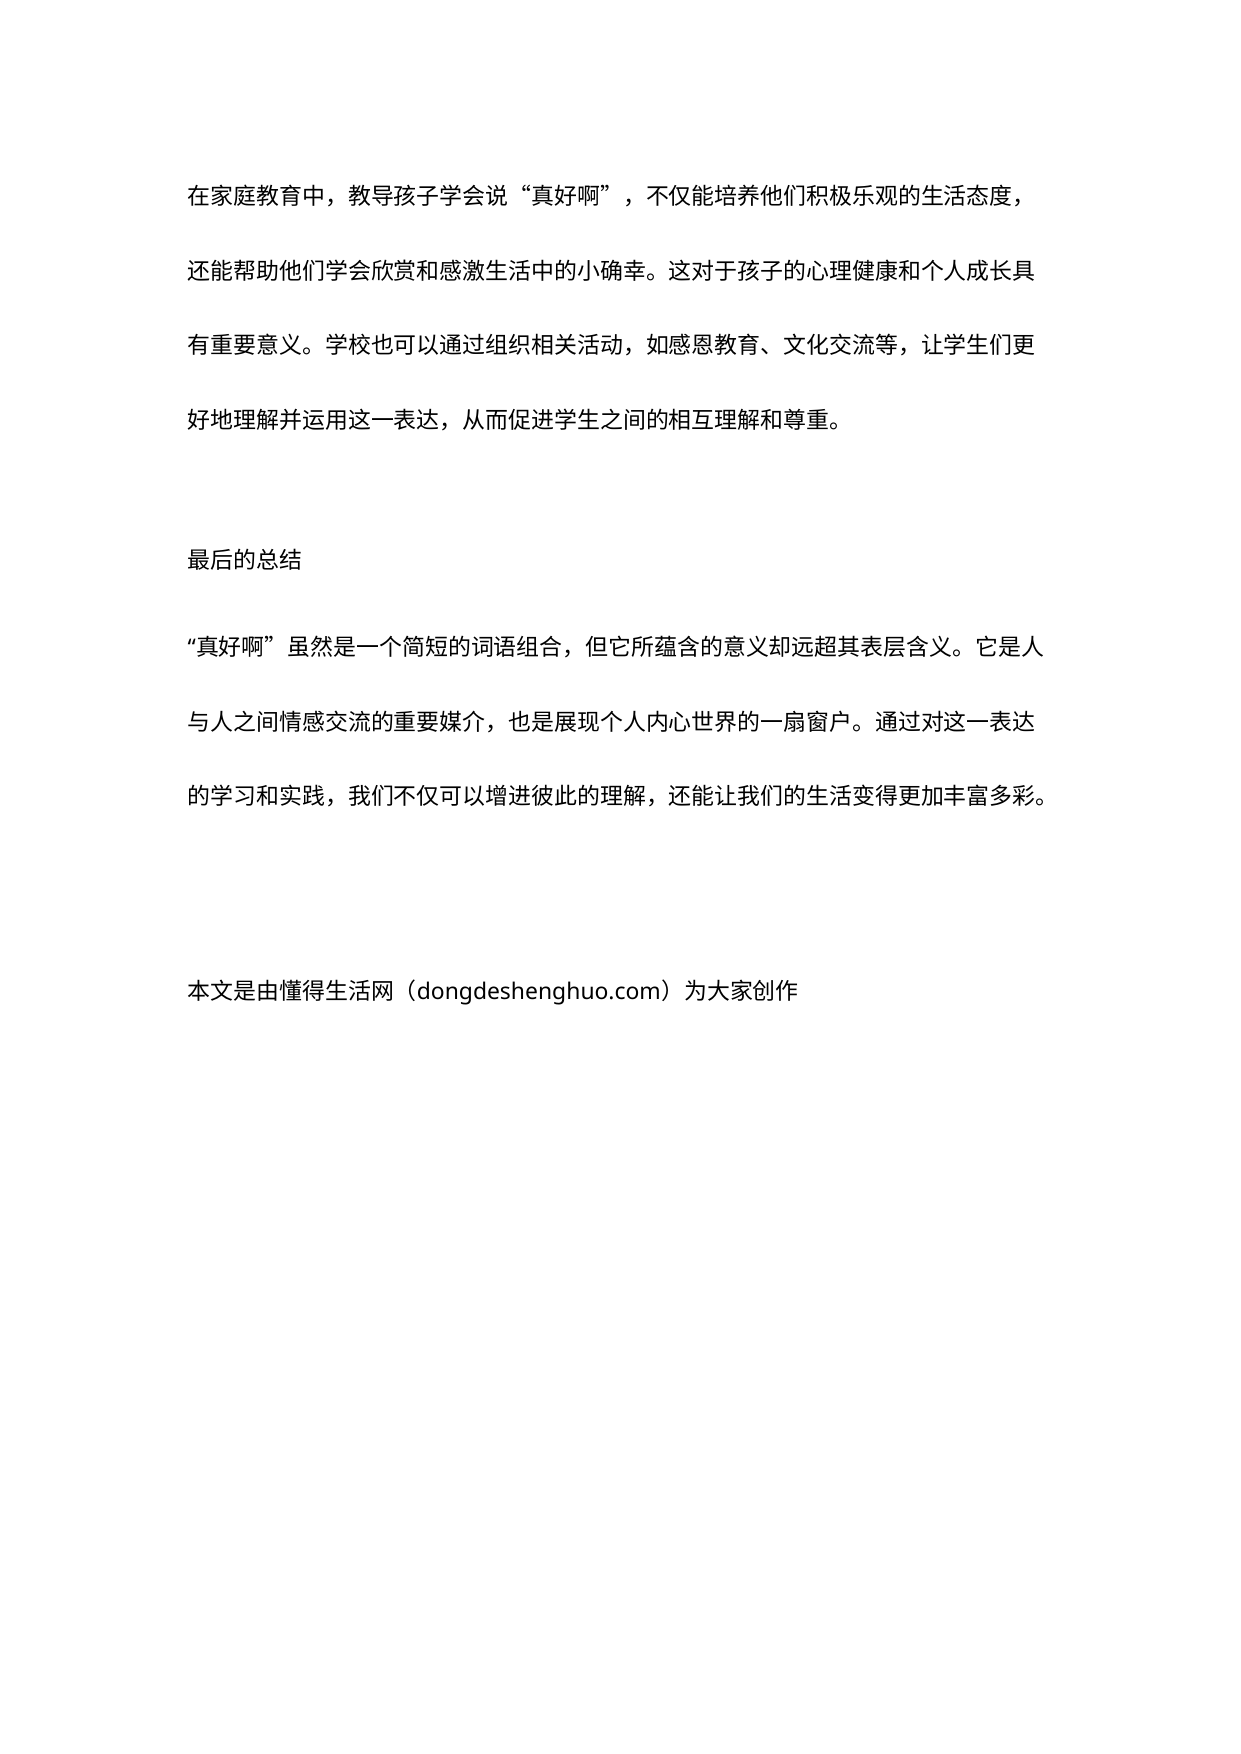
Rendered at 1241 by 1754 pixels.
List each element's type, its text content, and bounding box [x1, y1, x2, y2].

text “真好啊”虽然是一个简短的词语组合，但它所蕴含的意义却远超其表层含义。它是人与人之间情感交流的重要媒介，也是展现个人内心世界的一扇窗户。通过对这一表达的学习和实践，我们不仅可以增进彼此的理解，还能让我们的生活变得更加丰富多彩。 [187, 613, 1053, 827]
text 最后的总结 [187, 526, 1053, 591]
text 在家庭教育中，教导孩子学会说“真好啊”，不仅能培养他们积极乐观的生活态度，还能帮助他们学会欣赏和感激生活中的小确幸。这对于孩子的心理健康和个人成长具有重要意义。学校也可以通过组织相关活动，如感恩教育、文化交流等，让学生们更好地理解并运用这一表达，从而促进学生之间的相互理解和尊重。 [187, 162, 1053, 451]
text 本文是由懂得生活网（dongdeshenghuo.com）为大家创作 [187, 957, 1053, 1022]
